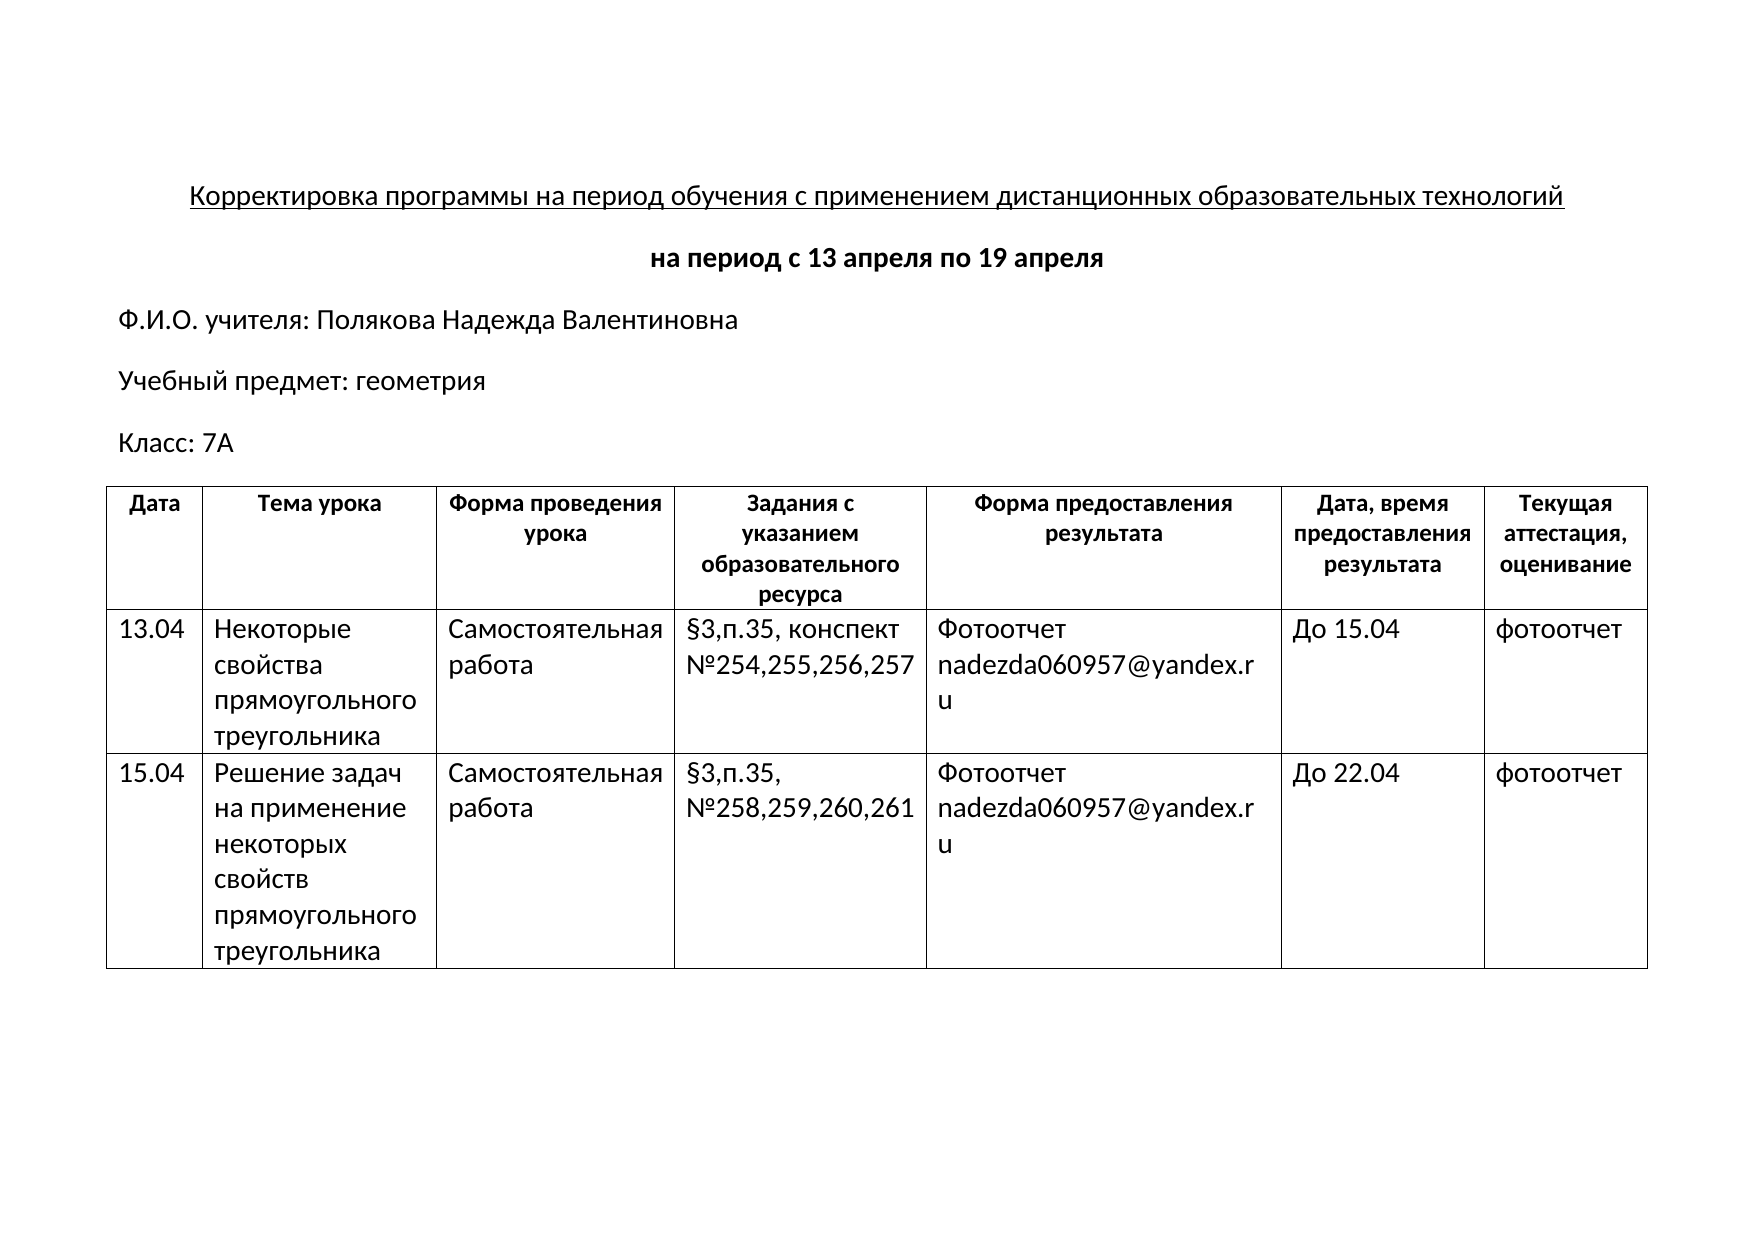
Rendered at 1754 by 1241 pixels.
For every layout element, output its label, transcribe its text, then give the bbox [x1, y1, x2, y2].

table_header Дата, время предоставления результата [1282, 487, 1484, 609]
table_cell §3,п.35, №258,259,260,261 [675, 754, 926, 967]
table_cell 15.04 [107, 754, 202, 967]
table_cell До 15.04 [1282, 610, 1484, 753]
table_cell Самостоятельная работа [437, 754, 674, 967]
text Класс: 7А [118, 424, 1636, 460]
text на период с 13 апреля по 19 апреля [118, 239, 1636, 274]
table_cell фотоотчет [1485, 610, 1647, 753]
text Учебный предмет: геометрия [118, 362, 1636, 398]
text Корректировка программы на период обучения с применением дистанционных образовательных технологий [118, 177, 1636, 213]
table_cell Самостоятельная работа [437, 610, 674, 753]
table_cell фотоотчет [1485, 754, 1647, 967]
table_header Текущая аттестация, оценивание [1485, 487, 1647, 609]
table_header Задания с указанием образовательного ресурса [675, 487, 926, 609]
table_header Тема урока [203, 487, 436, 609]
table_cell 13.04 [107, 610, 202, 753]
table_header Форма проведения урока [437, 487, 674, 609]
table_cell Решение задач на применение некоторых свойств прямоугольного треугольника [203, 754, 436, 967]
table_cell До 22.04 [1282, 754, 1484, 967]
table_cell Фотоотчет nadezda060957@yandex.ru [927, 754, 1281, 967]
table_header Форма предоставления результата [927, 487, 1281, 609]
table_cell Некоторые свойства прямоугольного треугольника [203, 610, 436, 753]
table_cell §3,п.35, конспект №254,255,256,257 [675, 610, 926, 753]
table_cell Фотоотчет nadezda060957@yandex.ru [927, 610, 1281, 753]
table_header Дата [107, 487, 202, 609]
text Ф.И.О. учителя: Полякова Надежда Валентиновна [118, 301, 1636, 336]
